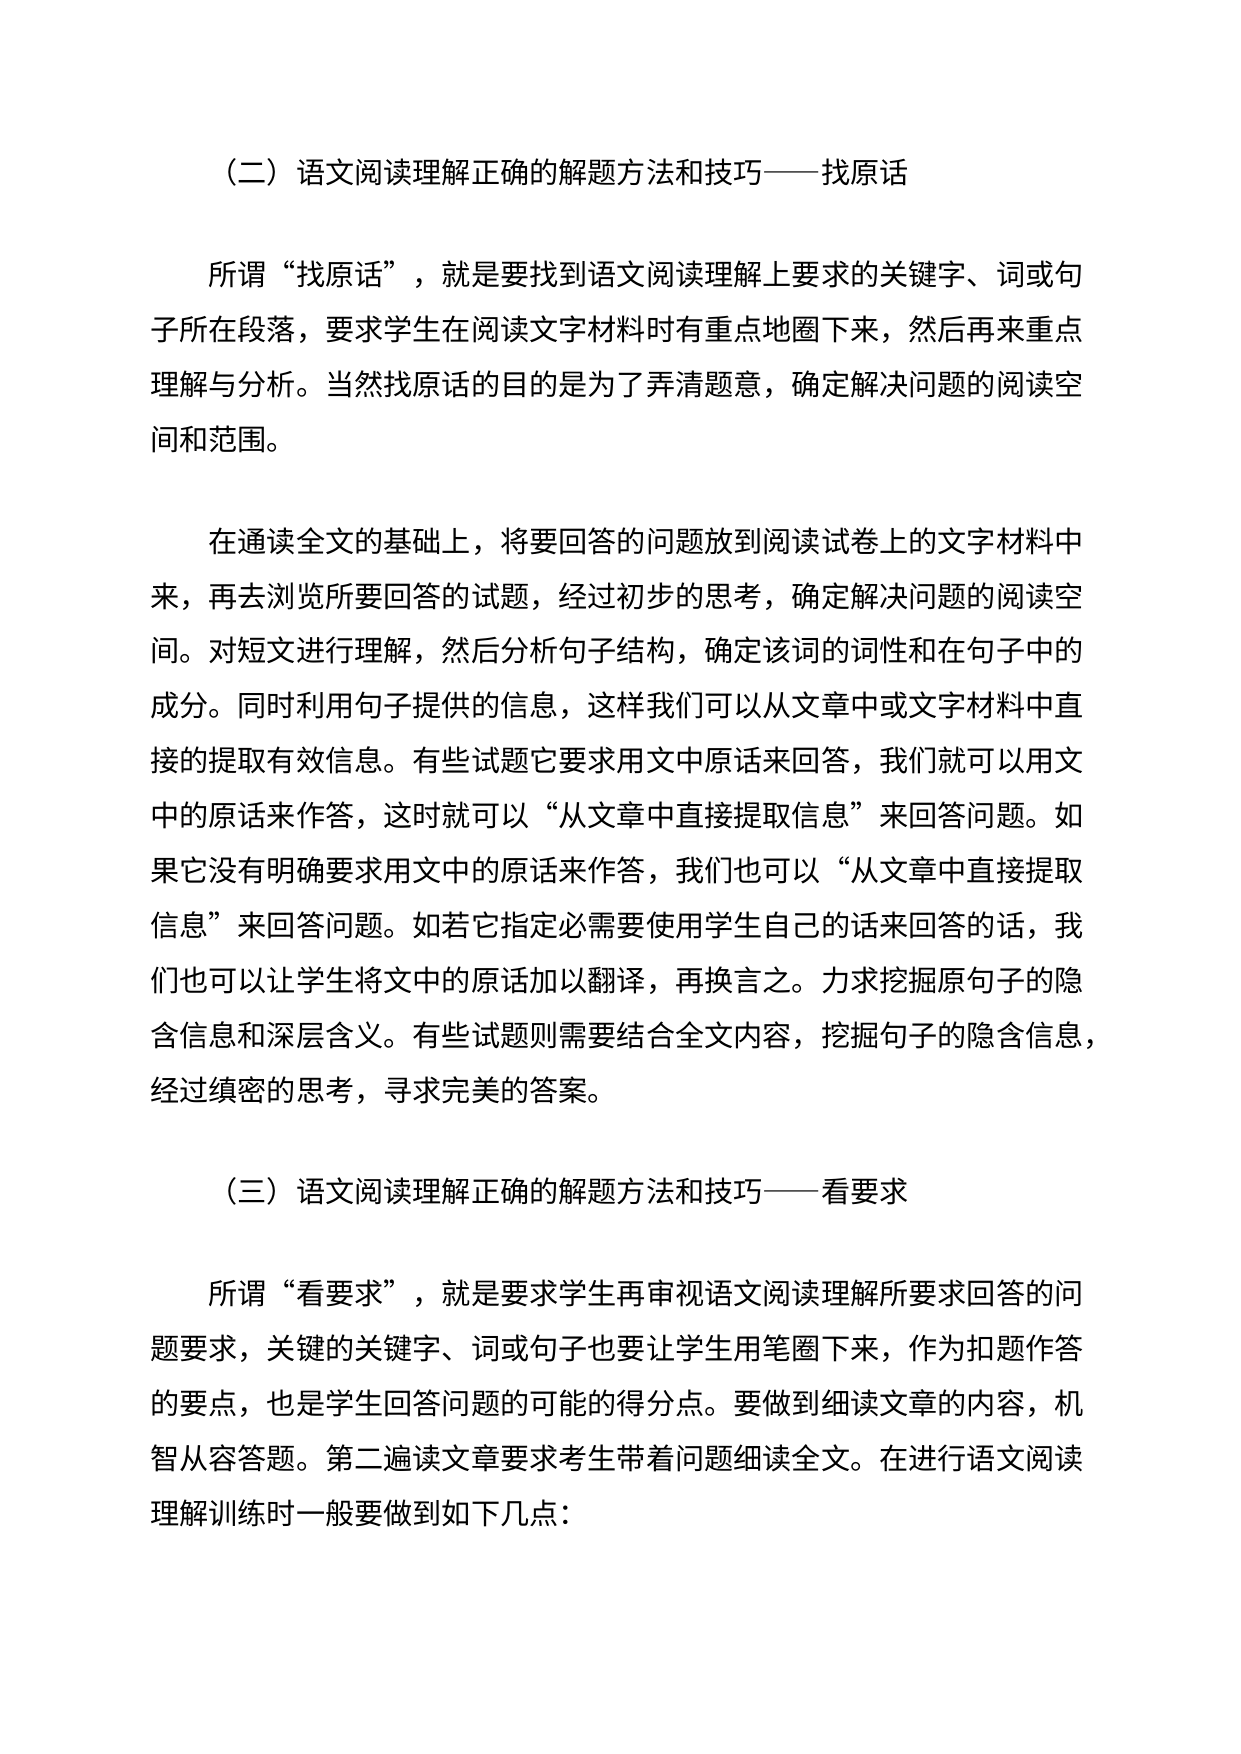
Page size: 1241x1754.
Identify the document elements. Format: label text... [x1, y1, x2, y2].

text 在通读全文的基础上，将要回答的问题放到阅读试卷上的文字材料中来，再去浏览所要回答的试题，经过初步的思考，确定解决问题的阅读空间。对短文进行理解，然后分析句子结构，确定该词的词性和在句子中的成分。同时利用句子提供的信息，这样我们可以从文章中或文字材料中直接的提取有效信息。有些试题它要求用文中原话来回答，我们就可以用文中的原话来作答，这时就可以“从文章中直接提取信息”来回答问题。如果它没有明确要求用文中的原话来作答，我们也可以“从文章中直接提取信息”来回答问题。如若它指定必需要使用学生自己的话来回答的话，我们也可以让学生将文中的原话加以翻译，再换言之。力求挖掘原句子的隐含信息和深层含义。有些试题则需要结合全文内容，挖掘句子的隐含信息，经过缜密的思考，寻求完美的答案。 [150, 518, 1090, 1109]
text 所谓“看要求”，就是要求学生再审视语文阅读理解所要求回答的问题要求，关键的关键字、词或句子也要让学生用笔圈下来，作为扣题作答的要点，也是学生回答问题的可能的得分点。要做到细读文章的内容，机智从容答题。第二遍读文章要求考生带着问题细读全文。在进行语文阅读理解训练时一般要做到如下几点： [150, 1271, 1090, 1533]
text （三）语文阅读理解正确的解题方法和技巧——看要求 [150, 1169, 1090, 1211]
text 所谓“找原话”，就是要找到语文阅读理解上要求的关键字、词或句子所在段落，要求学生在阅读文字材料时有重点地圈下来，然后再来重点理解与分析。当然找原话的目的是为了弄清题意，确定解决问题的阅读空间和范围。 [150, 252, 1090, 459]
text （二）语文阅读理解正确的解题方法和技巧——找原话 [150, 150, 1090, 192]
